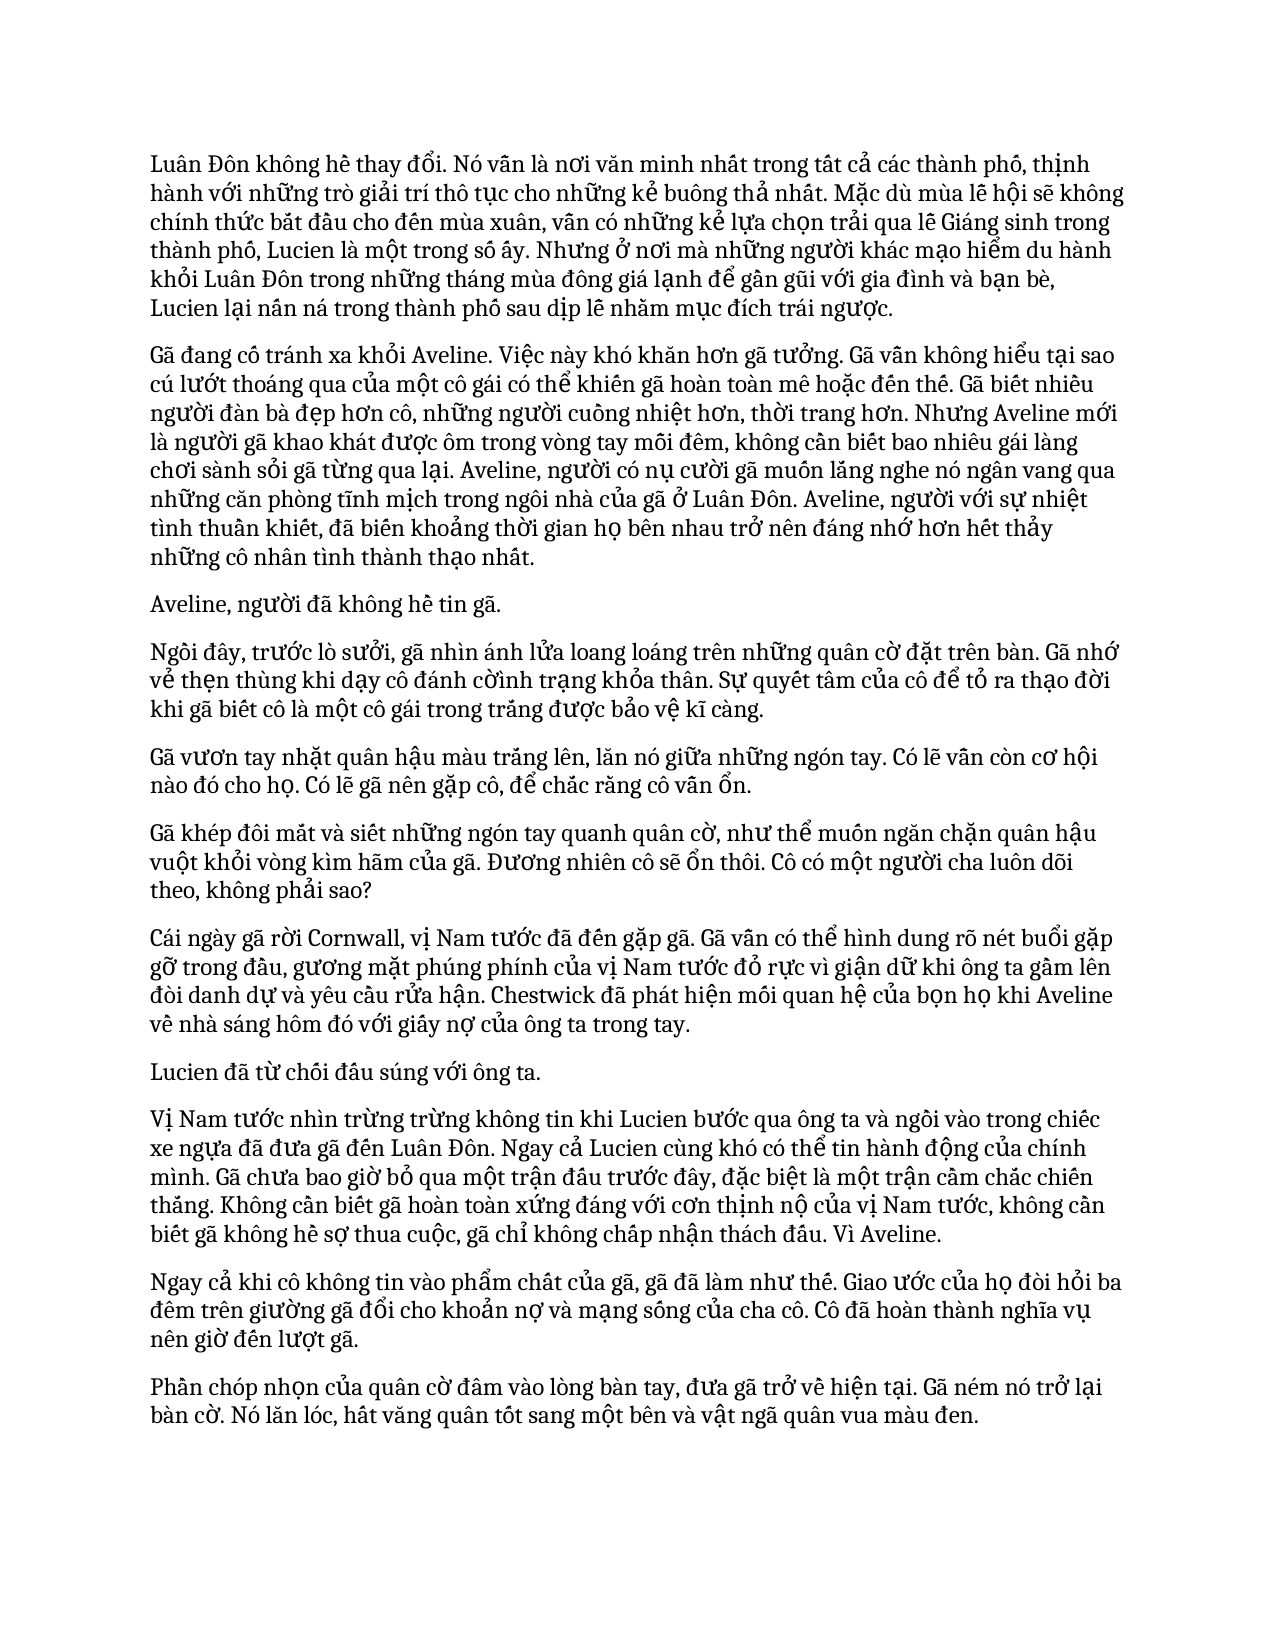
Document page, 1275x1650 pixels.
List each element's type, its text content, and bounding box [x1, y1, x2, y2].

text Ngay cả khi cô không tin vào phẩm chất của gã, gã đã làm như thế. Giao ước của họ đòi hỏi ba đêm trên giường gã đổi cho khoản nợ và mạng sống của cha cô. Cô đã hoàn thành nghĩa vụ nên giờ đến lượt gã. [150, 1267, 1125, 1354]
text Gã khép đôi mắt và siết những ngón tay quanh quân cờ, như thể muốn ngăn chặn quân hậu vuột khỏi vòng kìm hãm của gã. Đương nhiên cô sẽ ổn thôi. Cô có một người cha luôn dõi theo, không phải sao? [150, 819, 1125, 905]
text Cái ngày gã rời Cornwall, vị Nam tước đã đến gặp gã. Gã vẫn có thể hình dung rõ nét buổi gặp gỡ trong đầu, gương mặt phúng phính của vị Nam tước đỏ rực vì giận dữ khi ông ta gầm lên đòi danh dự và yêu cầu rửa hận. Chestwick đã phát hiện mối quan hệ của bọn họ khi Aveline về nhà sáng hôm đó với giấy nợ của ông ta trong tay. [150, 924, 1125, 1039]
text Vị Nam tước nhìn trừng trừng không tin khi Lucien bước qua ông ta và ngồi vào trong chiếc xe ngựa đã đưa gã đến Luân Đôn. Ngay cả Lucien cùng khó có thể tin hành động của chính mình. Gã chưa bao giờ bỏ qua một trận đấu trước đây, đặc biệt là một trận cầm chắc chiến thắng. Không cần biết gã hoàn toàn xứng đáng với cơn thịnh nộ của vị Nam tước, không cần biết gã không hề sợ thua cuộc, gã chỉ không chấp nhận thách đấu. Vì Aveline. [150, 1105, 1125, 1249]
text Phần chóp nhọn của quân cờ đâm vào lòng bàn tay, đưa gã trở về hiện tại. Gã ném nó trở lại bàn cờ. Nó lăn lóc, hất văng quân tốt sang một bên và vật ngã quân vua màu đen. [150, 1372, 1125, 1430]
text Gã đang cố tránh xa khỏi Aveline. Việc này khó khăn hơn gã tưởng. Gã vẫn không hiểu tại sao cú lướt thoáng qua của một cô gái có thể khiến gã hoàn toàn mê hoặc đến thế. Gã biết nhiều người đàn bà đẹp hơn cô, những người cuồng nhiệt hơn, thời trang hơn. Nhưng Aveline mới là người gã khao khát được ôm trong vòng tay mỗi đêm, không cần biết bao nhiêu gái làng chơi sành sỏi gã từng qua lại. Aveline, người có nụ cười gã muốn lắng nghe nó ngân vang qua những căn phòng tĩnh mịch trong ngôi nhà của gã ở Luân Đôn. Aveline, người với sự nhiệt tình thuần khiết, đã biến khoảng thời gian họ bên nhau trở nên đáng nhớ hơn hết thảy những cô nhân tình thành thạo nhất. [150, 341, 1125, 571]
text Aveline, người đã không hề tin gã. [150, 590, 1125, 619]
text Gã vươn tay nhặt quân hậu màu trắng lên, lăn nó giữa những ngón tay. Có lẽ vẫn còn cơ hội nào đó cho họ. Có lẽ gã nên gặp cô, để chắc rằng cô vẫn ổn. [150, 742, 1125, 800]
text Ngồi đây, trước lò sưởi, gã nhìn ánh lửa loang loáng trên những quân cờ đặt trên bàn. Gã nhớ vẻ thẹn thùng khi dạy cô đánh cờình trạng khỏa thân. Sự quyết tâm của cô để tỏ ra thạo đời khi gã biết cô là một cô gái trong trắng được bảo vệ kĩ càng. [150, 637, 1125, 724]
text Luân Đôn không hề thay đổi. Nó vẫn là nơi văn minh nhất trong tất cả các thành phố, thịnh hành với những trò giải trí thô tục cho những kẻ buông thả nhất. Mặc dù mùa lễ hội sẽ không chính thức bắt đầu cho đến mùa xuân, vẫn có những kẻ lựa chọn trải qua lễ Giáng sinh trong thành phố, Lucien là một trong số ấy. Nhưng ở nơi mà những người khác mạo hiểm du hành khỏi Luân Đôn trong những tháng mùa đông giá lạnh để gần gũi với gia đình và bạn bè, Lucien lại nấn ná trong thành phố sau dịp lễ nhằm mục đích trái ngược. [150, 150, 1125, 322]
text Lucien đã từ chối đấu súng với ông ta. [150, 1057, 1125, 1086]
